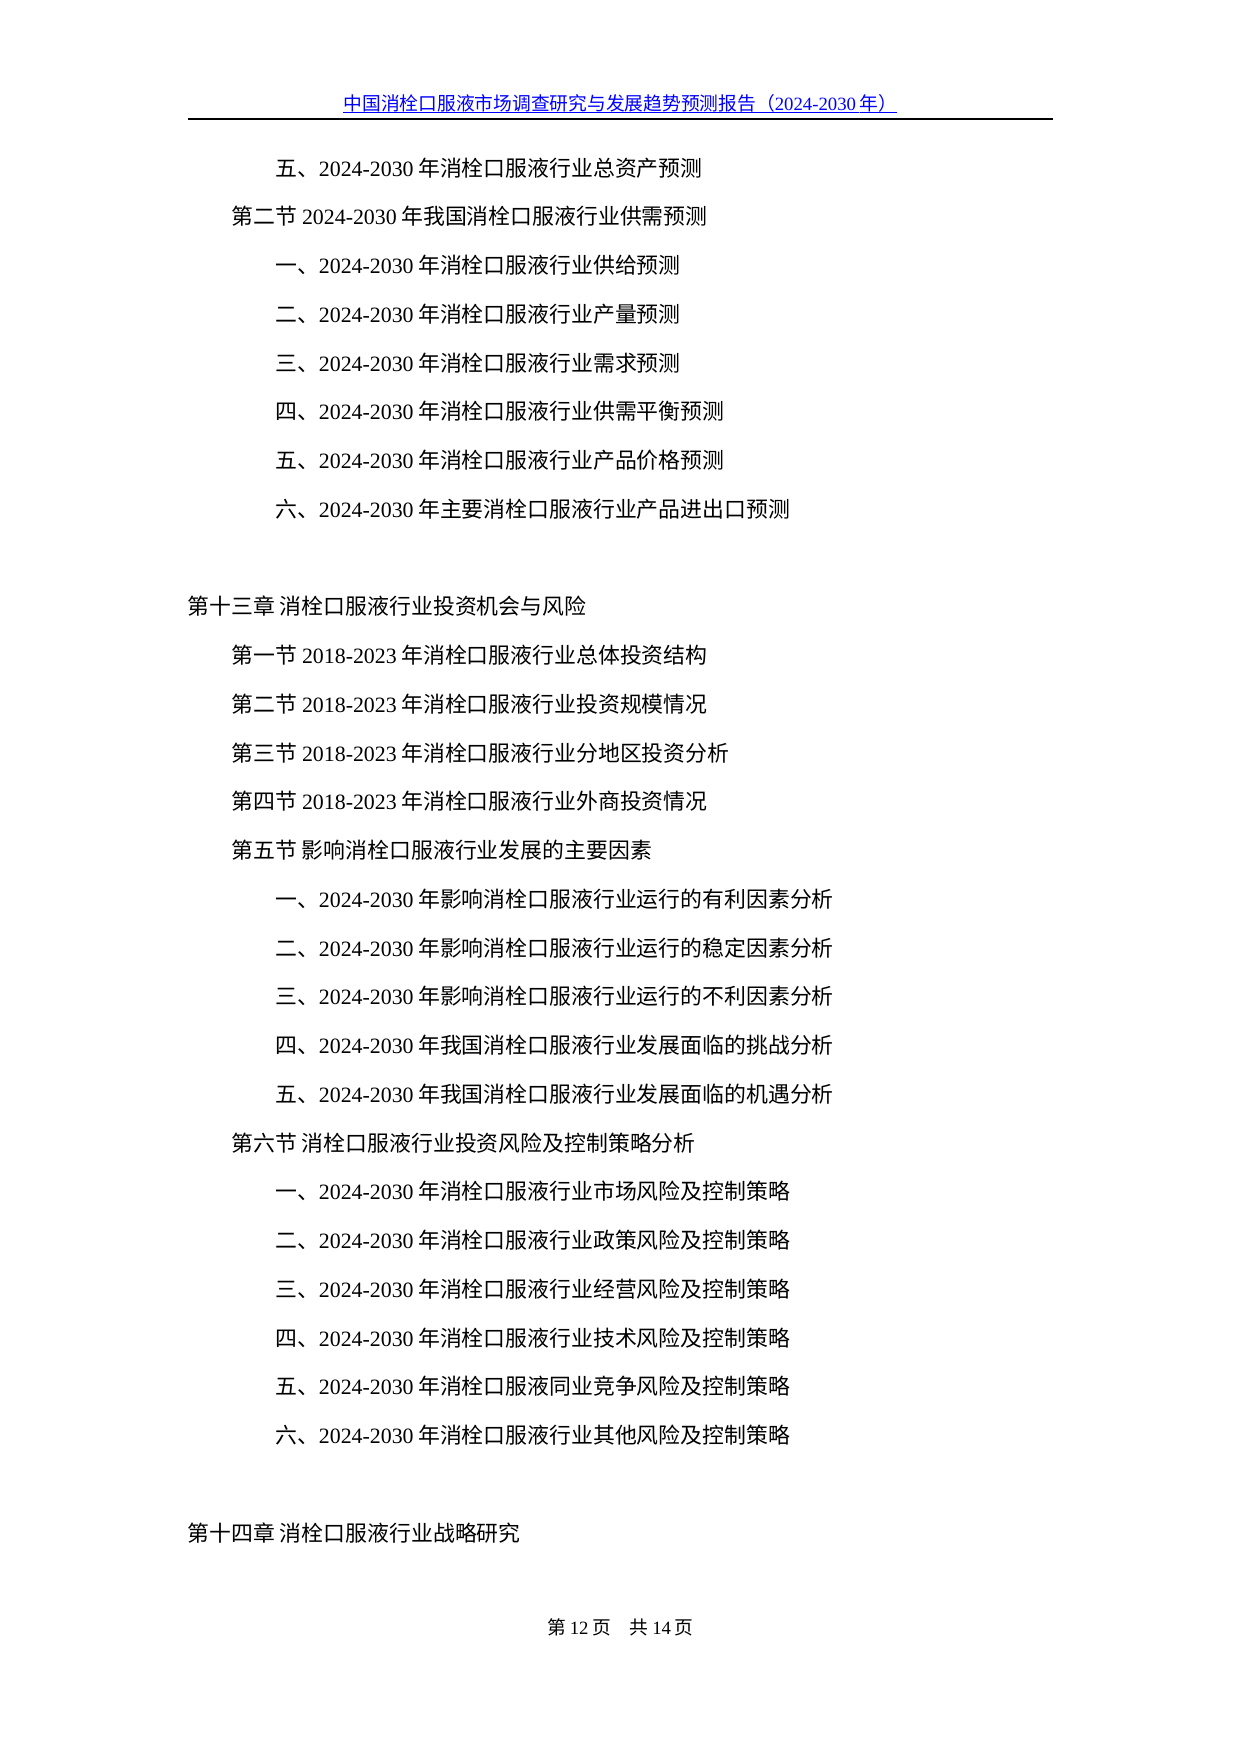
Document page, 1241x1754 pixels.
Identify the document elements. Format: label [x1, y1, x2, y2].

text [187, 150, 1053, 1548]
